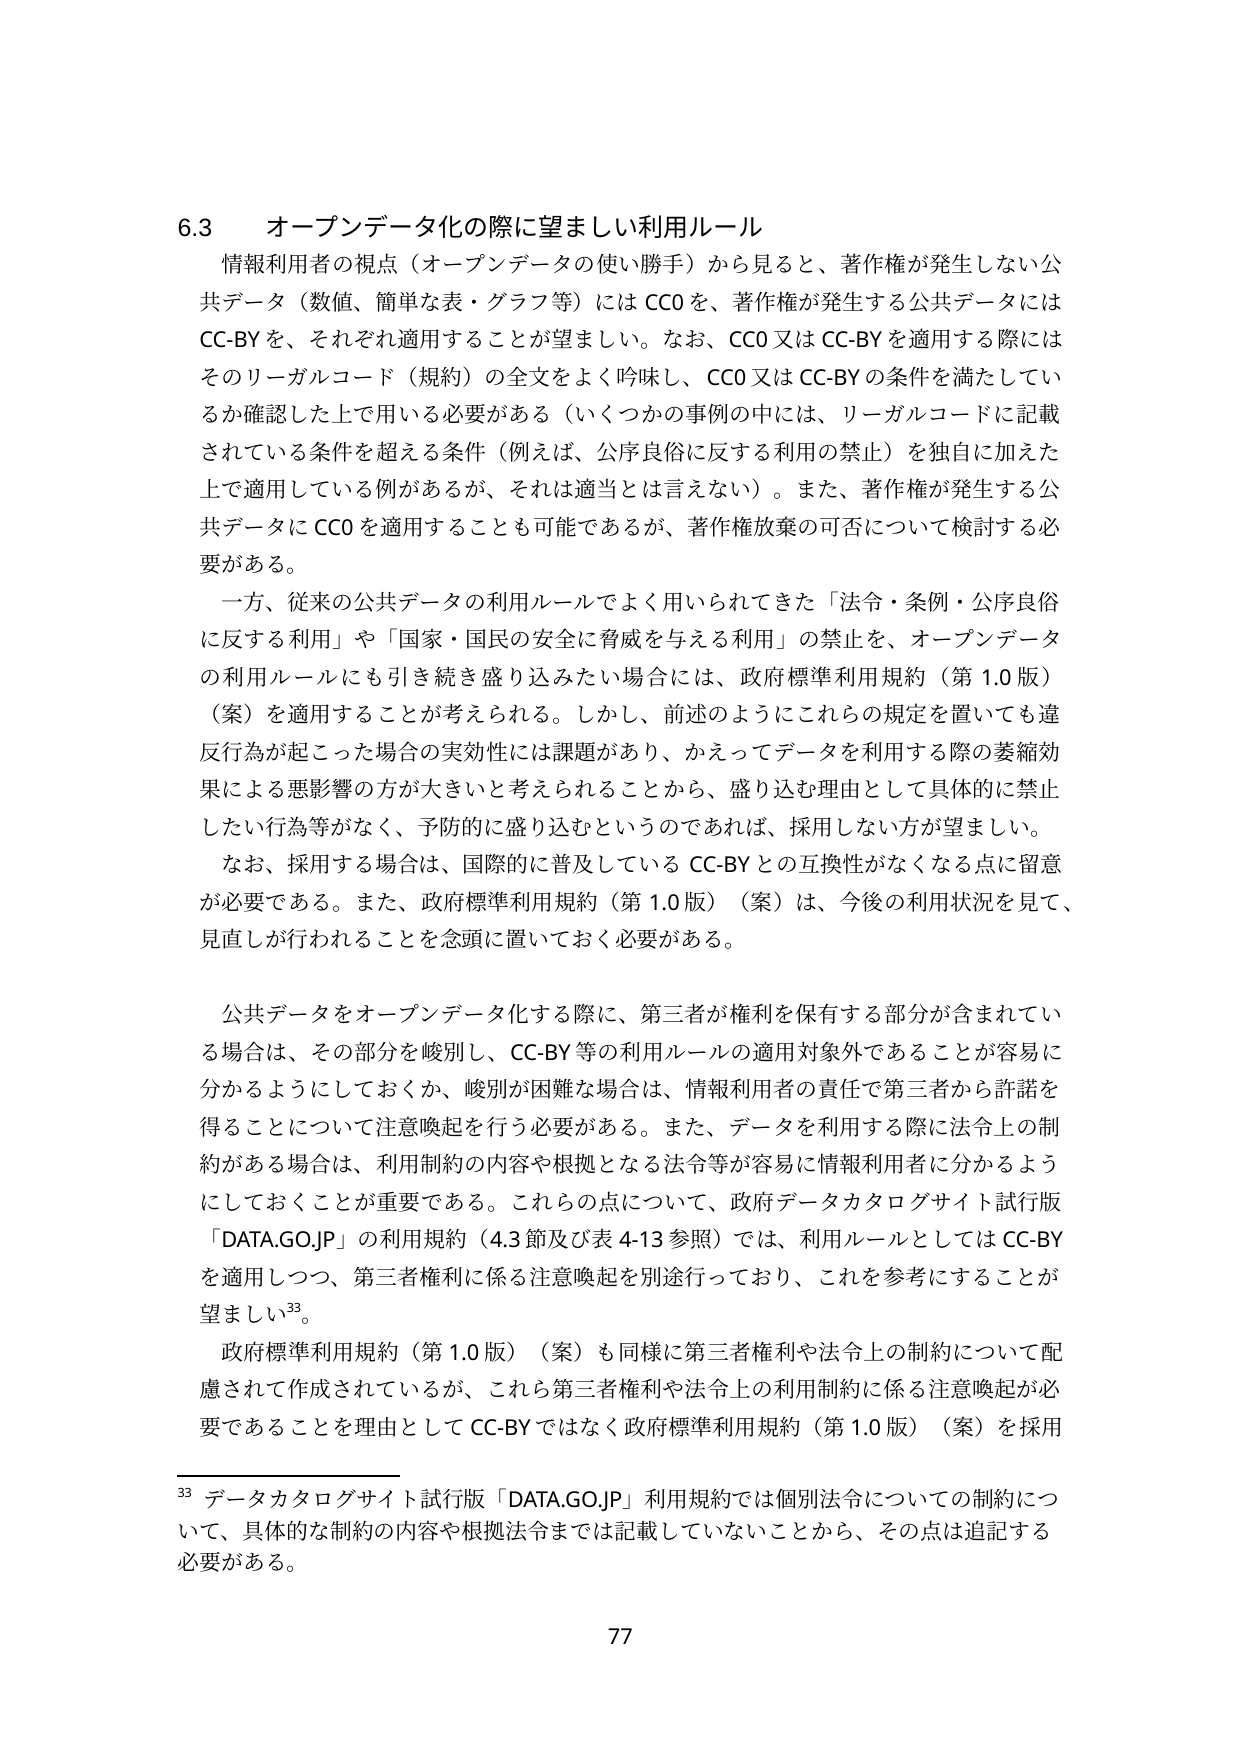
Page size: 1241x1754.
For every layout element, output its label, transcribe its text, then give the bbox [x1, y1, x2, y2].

text 一方、従来の公共データの利用ルールでよく用いられてきた「法令・条例・公序良俗に反する利用」や「国家・国民の安全に脅威を与える利用」の禁止を、オープンデータの利用ルールにも引き続き盛り込みたい場合には、政府標準利用規約（第1.0版）（案）を適用することが考えられる。しかし、前述のようにこれらの規定を置いても違反行為が起こった場合の実効性には課題があり、かえってデータを利用する際の萎縮効果による悪影響の方が大きいと考えられることから、盛り込む理由として具体的に禁止したい行為等がなく、予防的に盛り込むというのであれば、採用しない方が望ましい。 [199, 582, 1063, 844]
text 情報利用者の視点（オープンデータの使い勝手）から見ると、著作権が発生しない公共データ（数値、簡単な表・グラフ等）にはCC0を、著作権が発生する公共データにはCC-BYを、それぞれ適用することが望ましい。なお、CC0又はCC-BYを適用する際には、そのリーガルコード（規約）の全文をよく吟味し、CC0又はCC-BYの条件を満たしているか確認した上で用いる必要がある（いくつかの事例の中には、リーガルコードに記載されている条件を超える条件（例えば、公序良俗に反する利用の禁止）を独自に加えた上で適用している例があるが、それは適当とは言えない）。また、著作権が発生する公共データにCC0を適用することも可能であるが、著作権放棄の可否について検討する必要がある。 [199, 244, 1063, 582]
text なお、採用する場合は、国際的に普及しているCC-BYとの互換性がなくなる点に留意が必要である。また、政府標準利用規約（第1.0版）（案）は、今後の利用状況を見て、見直しが行われることを念頭に置いておく必要がある。 [199, 844, 1063, 957]
subtitle オープンデータ化の際に望ましい利用ルール [177, 207, 1063, 244]
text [199, 1332, 1063, 1444]
